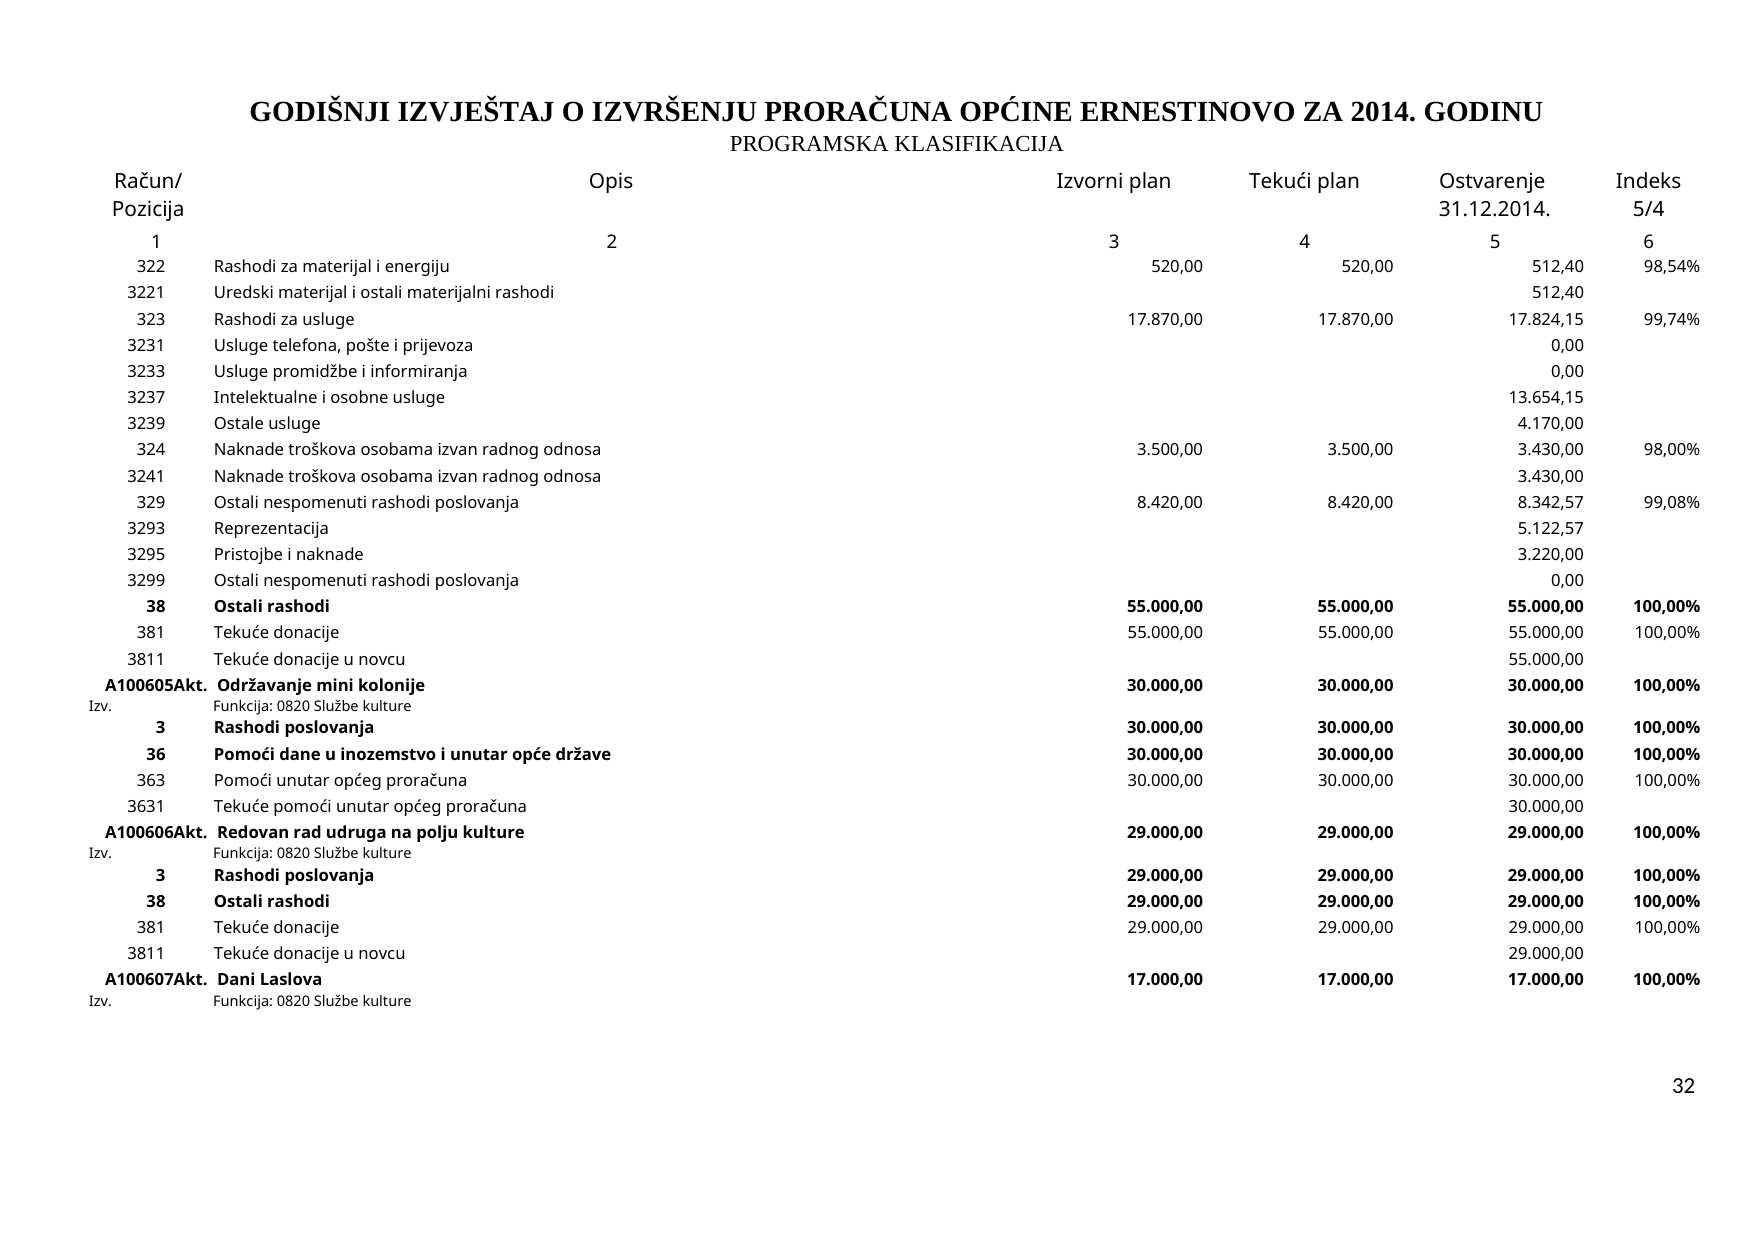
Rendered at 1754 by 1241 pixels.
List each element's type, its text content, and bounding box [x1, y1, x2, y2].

text 1 2 3 4 5 6 [89, 228, 1695, 253]
text 3221 Uredski materijal i ostali materijalni rashodi 512,40 [89, 281, 1695, 304]
text 36 Pomoći dane u inozemstvo i unutar opće države 30.000,00 30.000,00 30.000,00 100,00% [89, 742, 1695, 765]
text 329 Ostali nespomenuti rashodi poslovanja 8.420,00 8.420,00 8.342,57 99,08% [89, 490, 1695, 513]
text 3811 Tekuće donacije u novcu 55.000,00 [89, 647, 1695, 670]
text 3631 Tekuće pomoći unutar općeg proračuna 30.000,00 [89, 794, 1695, 817]
text 3239 Ostale usluge 4.170,00 [89, 412, 1695, 434]
text GODIŠNJI IZVJEŠTAJ O IZVRŠENJU PRORAČUNA OPĆINE ERNESTINOVO ZA 2014. GODINU [89, 94, 1695, 128]
text 3 Rashodi poslovanja 29.000,00 29.000,00 29.000,00 100,00% [89, 863, 1695, 886]
text Račun/ Opis Izvorni plan Tekući plan Ostvarenje Indeks [89, 166, 1695, 194]
text 3811 Tekuće donacije u novcu 29.000,00 [89, 942, 1695, 964]
text 324 Naknade troškova osobama izvan radnog odnosa 3.500,00 3.500,00 3.430,00 98,00% [89, 438, 1695, 461]
text 381 Tekuće donacije 55.000,00 55.000,00 55.000,00 100,00% [89, 621, 1695, 644]
text 3233 Usluge promidžbe i informiranja 0,00 [89, 359, 1695, 382]
text 38 Ostali rashodi 55.000,00 55.000,00 55.000,00 100,00% [89, 595, 1695, 618]
text 363 Pomoći unutar općeg proračuna 30.000,00 30.000,00 30.000,00 100,00% [89, 768, 1695, 791]
text A100607Akt. Dani Laslova 17.000,00 17.000,00 17.000,00 100,00% [89, 968, 1695, 990]
text 3293 Reprezentacija 5.122,57 [89, 516, 1695, 539]
text 381 Tekuće donacije 29.000,00 29.000,00 29.000,00 100,00% [89, 915, 1695, 938]
text A100605Akt. Održavanje mini kolonije 30.000,00 30.000,00 30.000,00 100,00% [89, 673, 1695, 696]
text PROGRAMSKA KLASIFIKACIJA [89, 130, 1695, 157]
text 38 Ostali rashodi 29.000,00 29.000,00 29.000,00 100,00% [89, 889, 1695, 912]
text 3237 Intelektualne i osobne usluge 13.654,15 [89, 386, 1695, 408]
text 3241 Naknade troškova osobama izvan radnog odnosa 3.430,00 [89, 464, 1695, 487]
text 322 Rashodi za materijal i energiju 520,00 520,00 512,40 98,54% [89, 255, 1695, 278]
text 3 Rashodi poslovanja 30.000,00 30.000,00 30.000,00 100,00% [89, 716, 1695, 739]
text 3299 Ostali nespomenuti rashodi poslovanja 0,00 [89, 569, 1695, 591]
text Izv. Funkcija: 0820 Službe kulture [89, 843, 1695, 863]
text Izv. Funkcija: 0820 Službe kulture [89, 696, 1695, 716]
text Izv. Funkcija: 0820 Službe kulture [89, 990, 1695, 1010]
text Pozicija 31.12.2014. 5/4 [89, 194, 1695, 223]
text 3231 Usluge telefona, pošte i prijevoza 0,00 [89, 333, 1695, 356]
text 3295 Pristojbe i naknade 3.220,00 [89, 543, 1695, 565]
text A100606Akt. Redovan rad udruga na polju kulture 29.000,00 29.000,00 29.000,00 100,00% [89, 821, 1695, 843]
text 323 Rashodi za usluge 17.870,00 17.870,00 17.824,15 99,74% [89, 307, 1695, 330]
